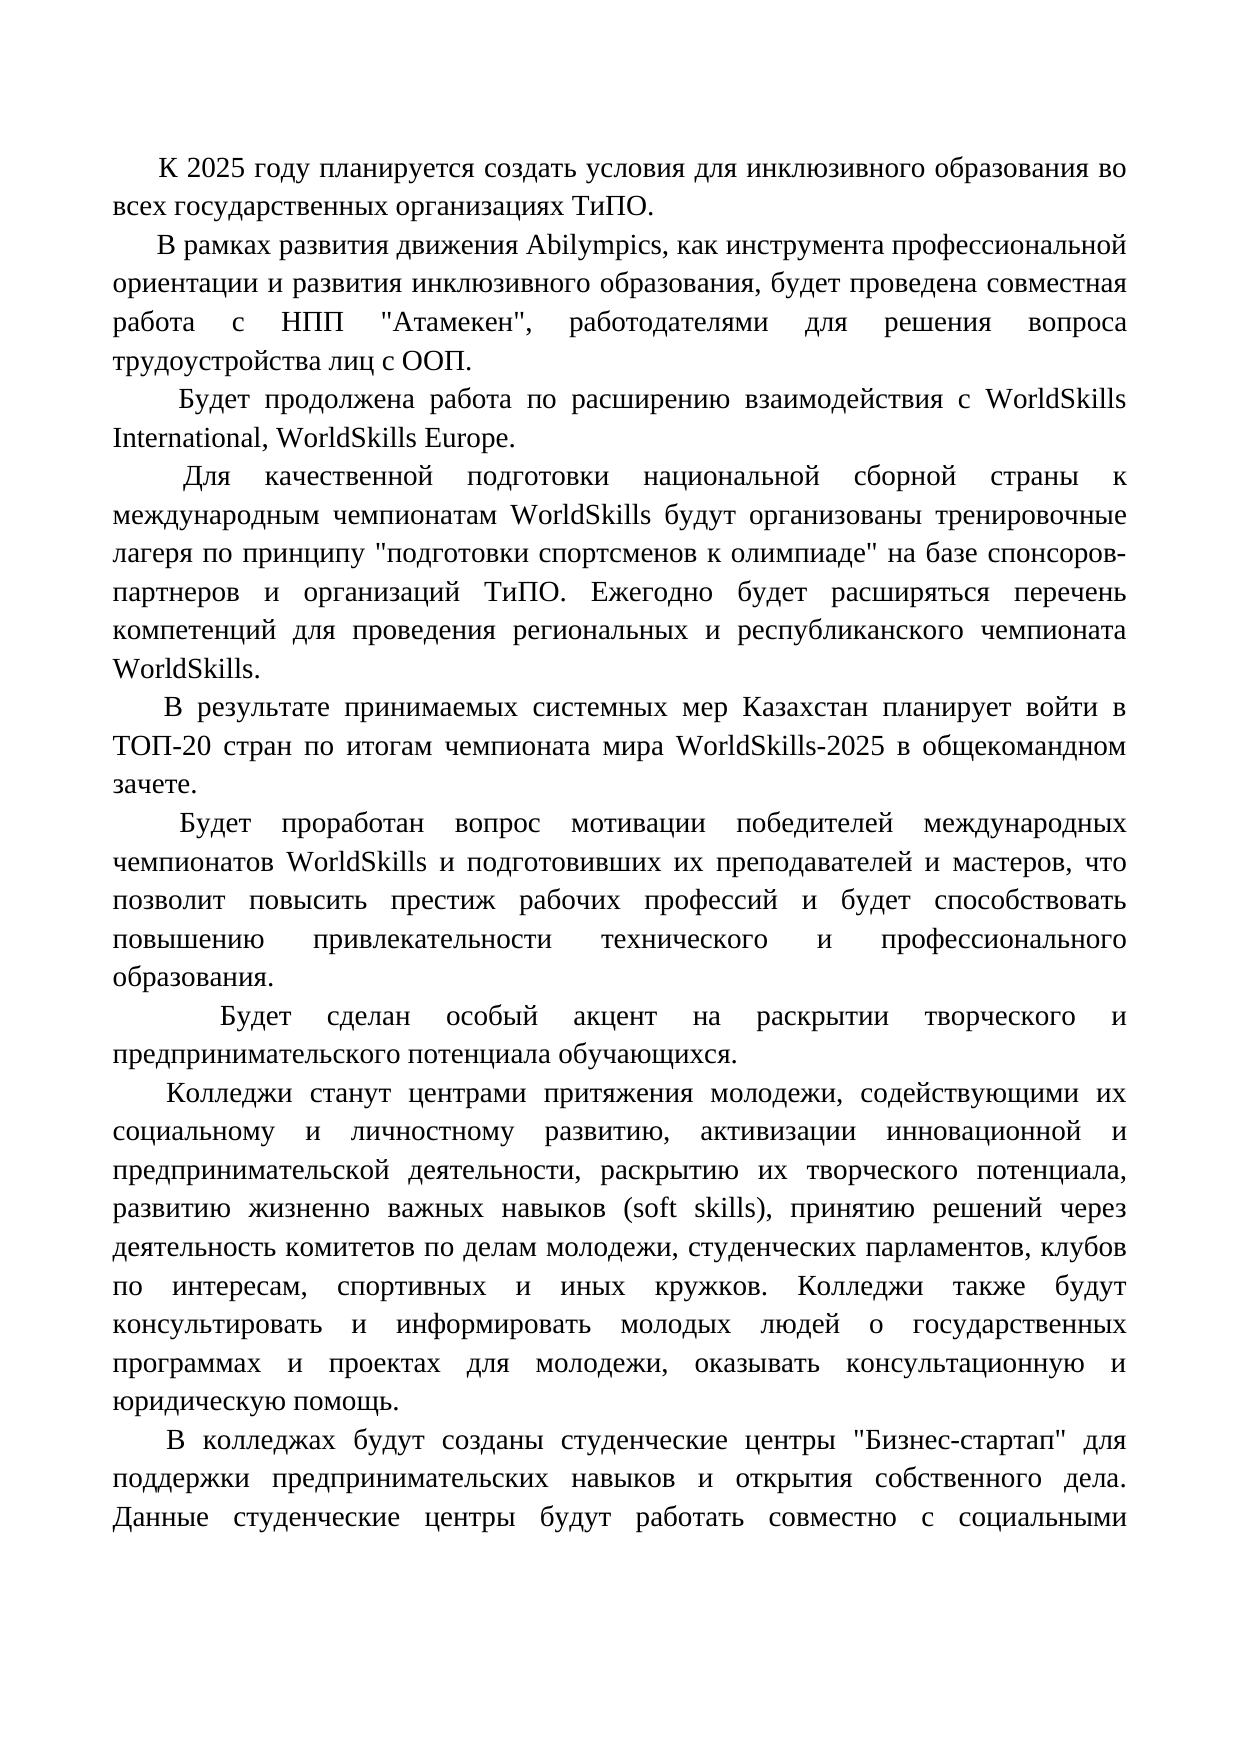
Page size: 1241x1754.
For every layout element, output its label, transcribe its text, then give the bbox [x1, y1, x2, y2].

text В результате принимаемых системных мер Казахстан планирует войти в ТОП-20 стран по итогам чемпионата мира WorldSkills-2025 в общекомандном зачете. [112, 689, 1128, 800]
text Будет продолжена работа по расширению взаимодействия с WorldSkills International, WorldSkills Europe. [112, 381, 1128, 453]
text Колледжи станут центрами притяжения молодежи, содействующими их социальному и личностному развитию, активизации инновационной и предпринимательской деятельности, раскрытию их творческого потенциала, развитию жизненно важных навыков (soft skills), принятию решений через деятельность комитетов по делам молодежи, студенческих парламентов, клубов по интересам, спортивных и иных кружков. Колледжи также будут консультировать и информировать молодых людей о государственных программах и проектах для молодежи, оказывать консультационную и юридическую помощь. [112, 1075, 1128, 1417]
text Будет сделан особый акцент на раскрытии творческого и предпринимательского потенциала обучающихся. [112, 998, 1128, 1070]
text К 2025 году планируется создать условия для инклюзивного образования во всех государственных организациях ТиПО. [112, 150, 1128, 222]
text В рамках развития движения Abilympics, как инструмента профессиональной ориентации и развития инклюзивного образования, будет проведена совместная работа с НПП "Атамекен", работодателями для решения вопроса трудоустройства лиц с ООП. [112, 227, 1128, 376]
text Для качественной подготовки национальной сборной страны к международным чемпионатам WorldSkills будут организованы тренировочные лагеря по принципу "подготовки спортсменов к олимпиаде" на базе спонсоров-партнеров и организаций ТиПО. Ежегодно будет расширяться перечень компетенций для проведения региональных и республиканского чемпионата WorldSkills. [112, 458, 1128, 684]
text Будет проработан вопрос мотивации победителей международных чемпионатов WorldSkills и подготовивших их преподавателей и мастеров, что позволит повысить престиж рабочих профессий и будет способствовать повышению привлекательности технического и профессионального образования. [112, 805, 1128, 993]
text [112, 1422, 1128, 1532]
